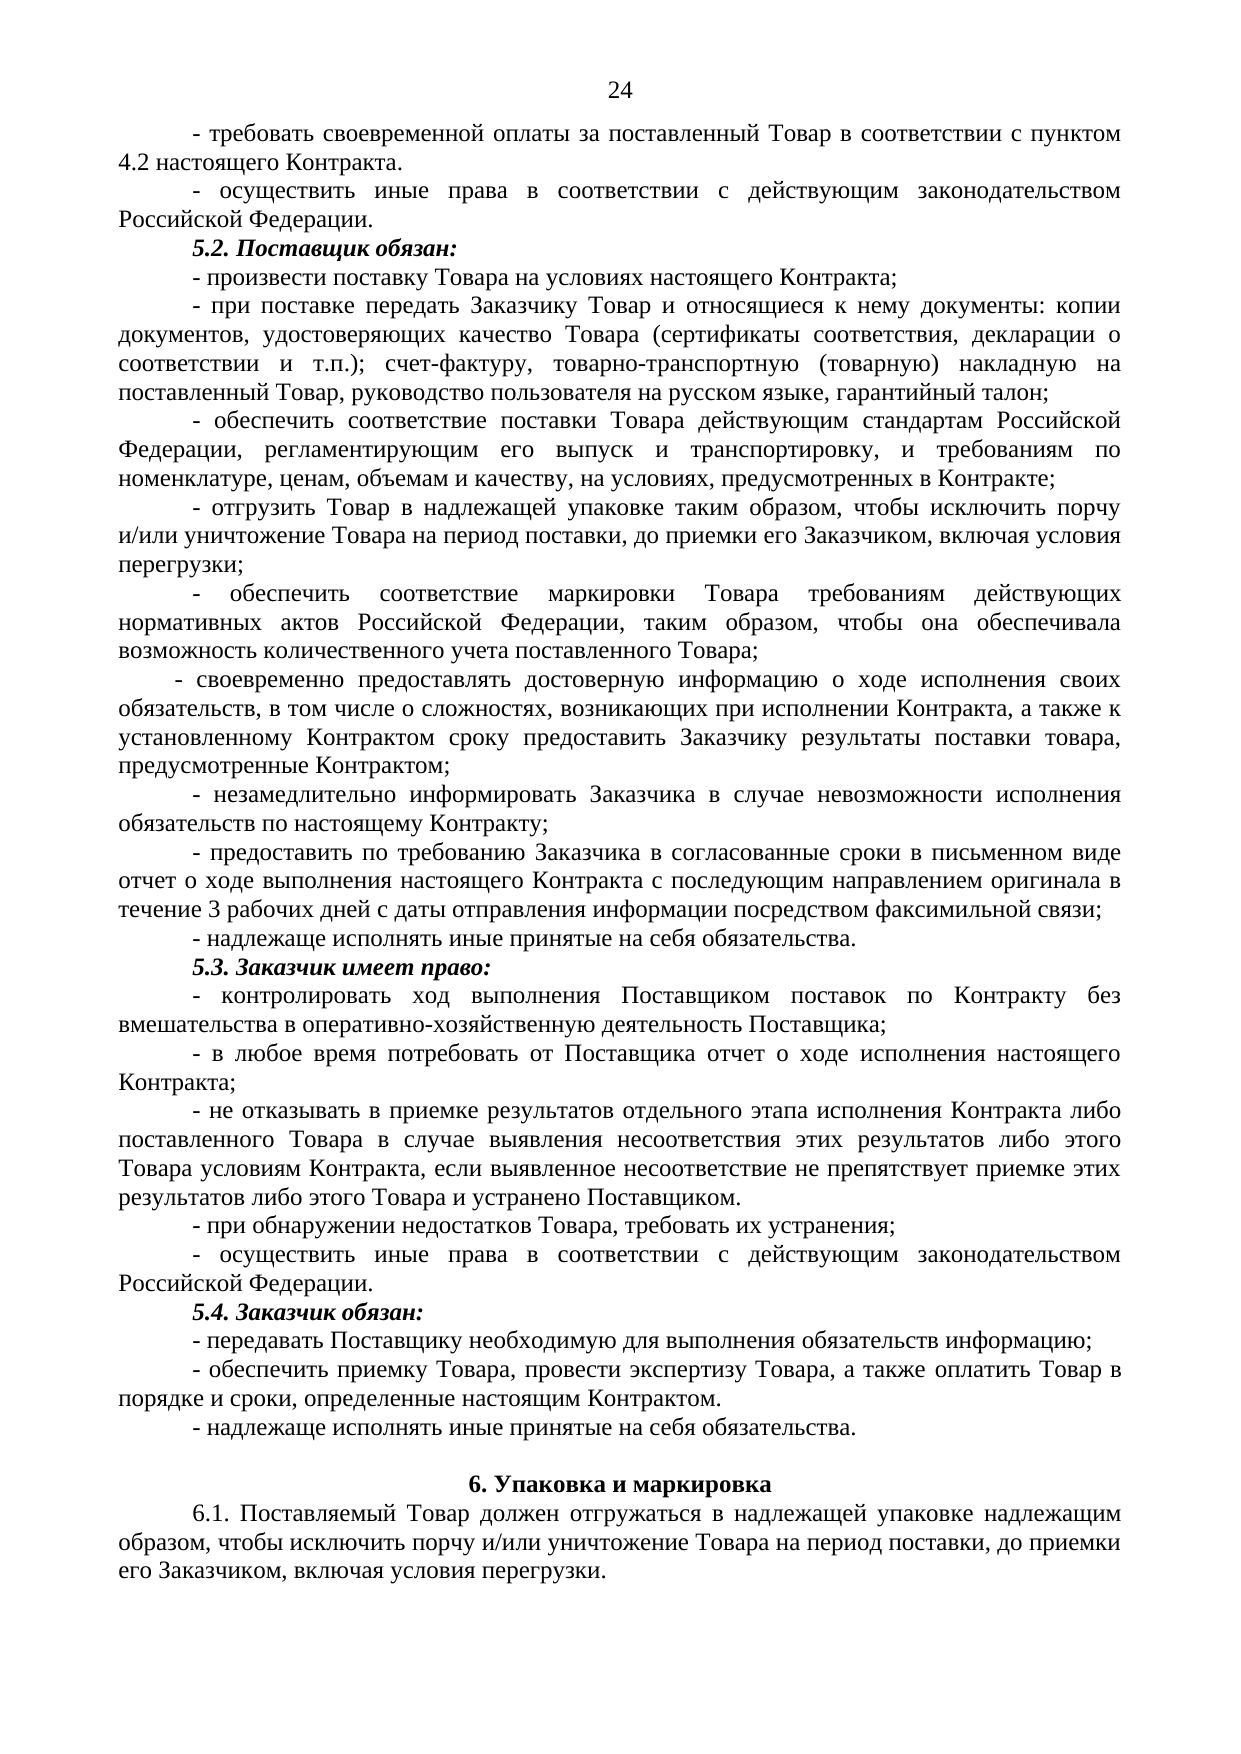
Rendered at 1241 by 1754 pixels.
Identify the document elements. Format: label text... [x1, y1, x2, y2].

text - при поставке передать Заказчику Товар и относящиеся к нему документы: копии документов, удостоверяющих качество Товара (сертификаты соответствия, декларации о соответствии и т.п.); счет-фактуру, товарно-транспортную (товарную) накладную на поставленный Товар, руководство пользователя на русском языке, гарантийный талон; [118, 291, 1122, 406]
text - в любое время потребовать от Поставщика отчет о ходе исполнения настоящего Контракта; [118, 1038, 1122, 1096]
text 6.1. Поставляемый Товар должен отгружаться в надлежащей упаковке надлежащим образом, чтобы исключить порчу и/или уничтожение Товара на период поставки, до приемки его Заказчиком, включая условия перегрузки. [118, 1498, 1122, 1584]
text - передавать Поставщику необходимую для выполнения обязательств информацию; [118, 1326, 1122, 1354]
text 5.3. Заказчик имеет право: [118, 952, 1122, 981]
text - надлежаще исполнять иные принятые на себя обязательства. [118, 923, 1122, 952]
text 5.4. Заказчик обязан: [118, 1297, 1122, 1326]
text - отгрузить Товар в надлежащей упаковке таким образом, чтобы исключить порчу и/или уничтожение Товара на период поставки, до приемки его Заказчиком, включая условия перегрузки; [118, 492, 1122, 578]
text - своевременно предоставлять достоверную информацию о ходе исполнения своих обязательств, в том числе о сложностях, возникающих при исполнении Контракта, а также к установленному Контрактом сроку предоставить Заказчику результаты поставки товара, предусмотренные Контрактом; [118, 664, 1122, 779]
text 5.2. Поставщик обязан: [118, 233, 1122, 262]
text - незамедлительно информировать Заказчика в случае невозможности исполнения обязательств по настоящему Контракту; [118, 779, 1122, 837]
text - произвести поставку Товара на условиях настоящего Контракта; [118, 262, 1122, 291]
text - предоставить по требованию Заказчика в согласованные сроки в письменном виде отчет о ходе выполнения настоящего Контракта с последующим направлением оригинала в течение 3 рабочих дней с даты отправления информации посредством факсимильной связи; [118, 837, 1122, 923]
text - не отказывать в приемке результатов отдельного этапа исполнения Контракта либо поставленного Товара в случае выявления несоответствия этих результатов либо этого Товара условиям Контракта, если выявленное несоответствие не препятствует приемке этих результатов либо этого Товара и устранено Поставщиком. [118, 1096, 1122, 1211]
text - при обнаружении недостатков Товара, требовать их устранения; [118, 1211, 1122, 1239]
text - требовать своевременной оплаты за поставленный Товар в соответствии с пунктом 4.2 настоящего Контракта. [118, 118, 1122, 176]
text - осуществить иные права в соответствии с действующим законодательством Российской Федерации. [118, 176, 1122, 233]
text - обеспечить соответствие маркировки Товара требованиям действующих нормативных актов Российской Федерации, таким образом, чтобы она обеспечивала возможность количественного учета поставленного Товара; [118, 578, 1122, 664]
text - осуществить иные права в соответствии с действующим законодательством Российской Федерации. [118, 1239, 1122, 1297]
text - контролировать ход выполнения Поставщиком поставок по Контракту без вмешательства в оперативно-хозяйственную деятельность Поставщика; [118, 981, 1122, 1038]
text - обеспечить приемку Товара, провести экспертизу Товара, а также оплатить Товар в порядке и сроки, определенные настоящим Контрактом. [118, 1354, 1122, 1412]
text 6. Упаковка и маркировка [118, 1469, 1122, 1498]
text - надлежаще исполнять иные принятые на себя обязательства. [118, 1412, 1122, 1441]
text - обеспечить соответствие поставки Товара действующим стандартам Российской Федерации, регламентирующим его выпуск и транспортировку, и требованиям по номенклатуре, ценам, объемам и качеству, на условиях, предусмотренных в Контракте; [118, 406, 1122, 492]
